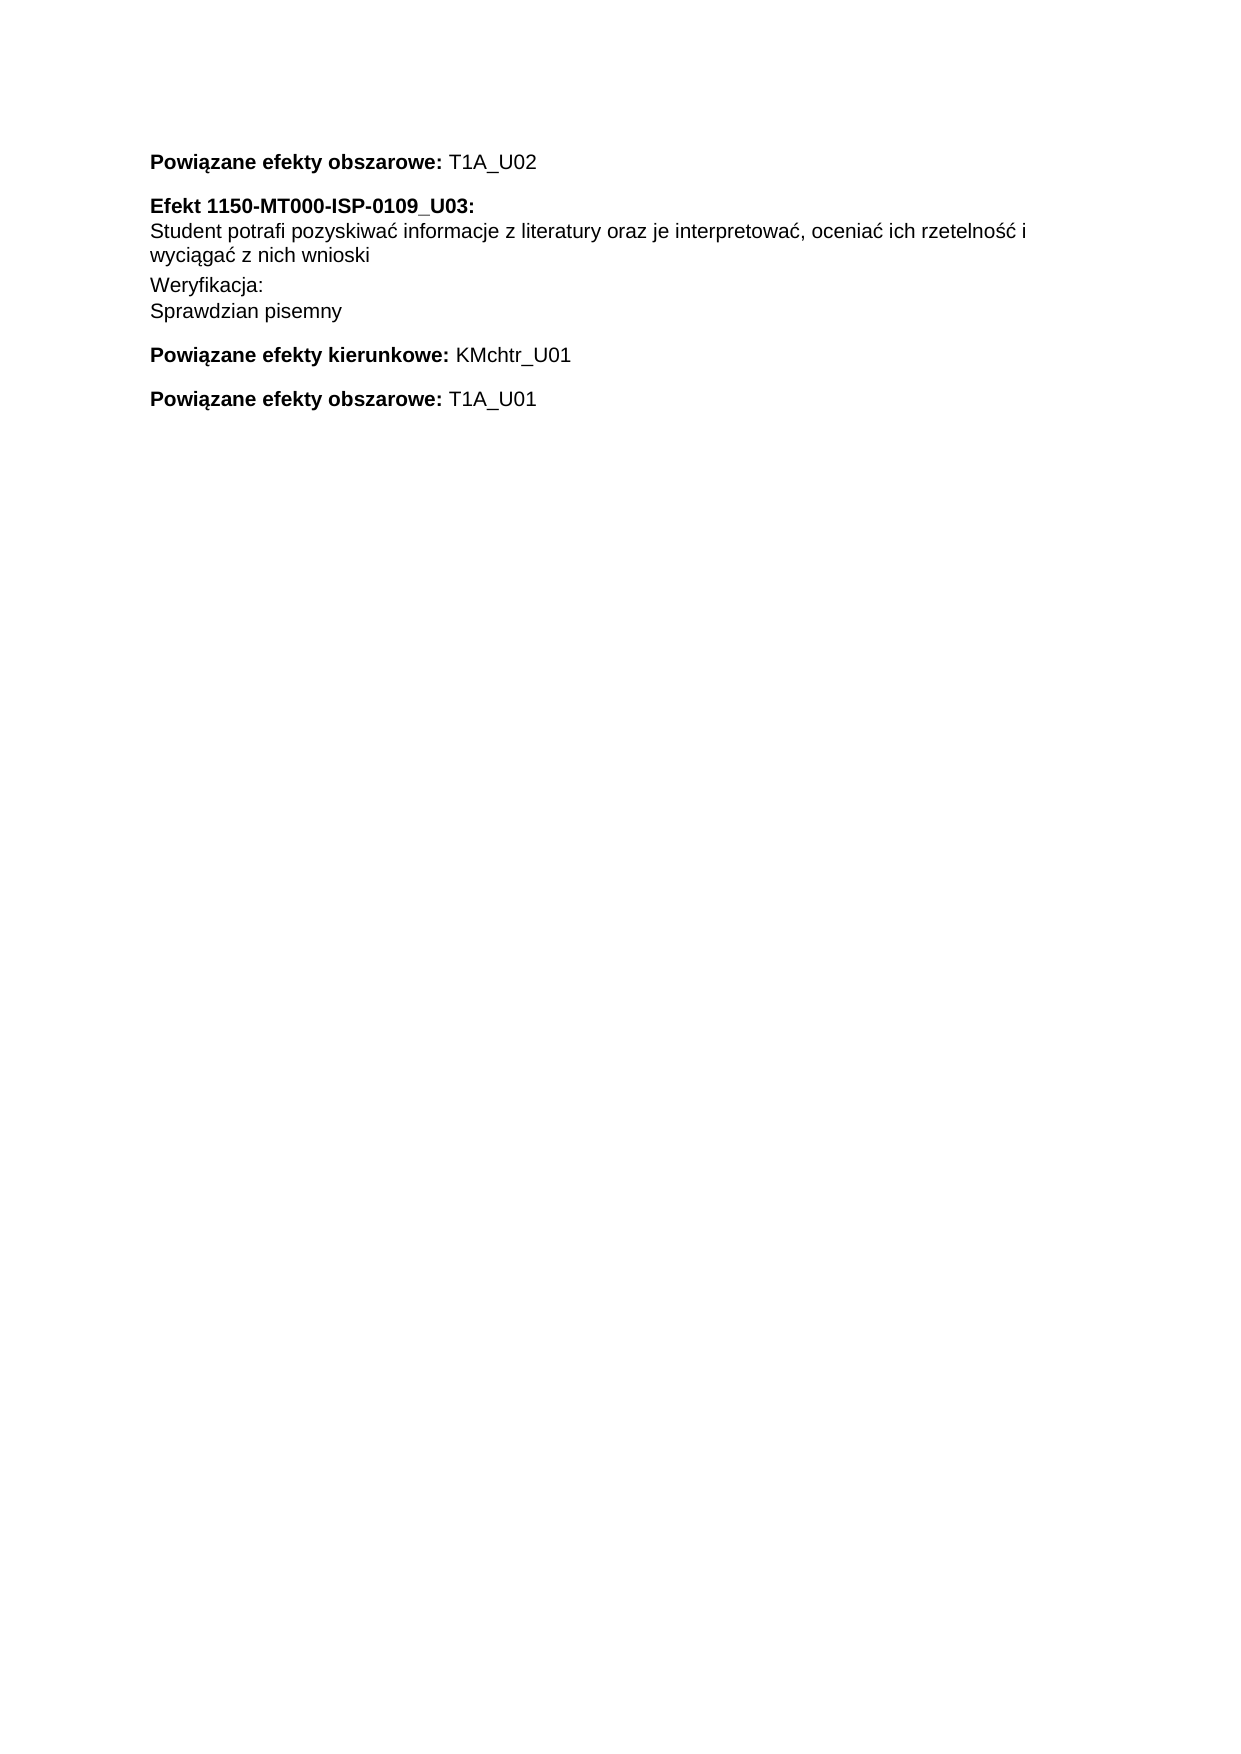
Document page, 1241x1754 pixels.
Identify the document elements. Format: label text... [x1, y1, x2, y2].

text Powiązane efekty obszarowe: T1A_U01 [150, 386, 1090, 410]
text Powiązane efekty obszarowe: T1A_U02 [150, 150, 1090, 174]
text Powiązane efekty kierunkowe: KMchtr_U01 [150, 343, 1090, 367]
text Efekt 1150-MT000-ISP-0109_U03: [150, 194, 1090, 218]
text Student potrafi pozyskiwać informacje z literatury oraz je interpretować, oceniać ich rzetelność i wyciągać z nich wnioski [150, 219, 1090, 267]
text Sprawdzian pisemny [150, 299, 1090, 323]
text Weryfikacja: [150, 273, 1090, 297]
